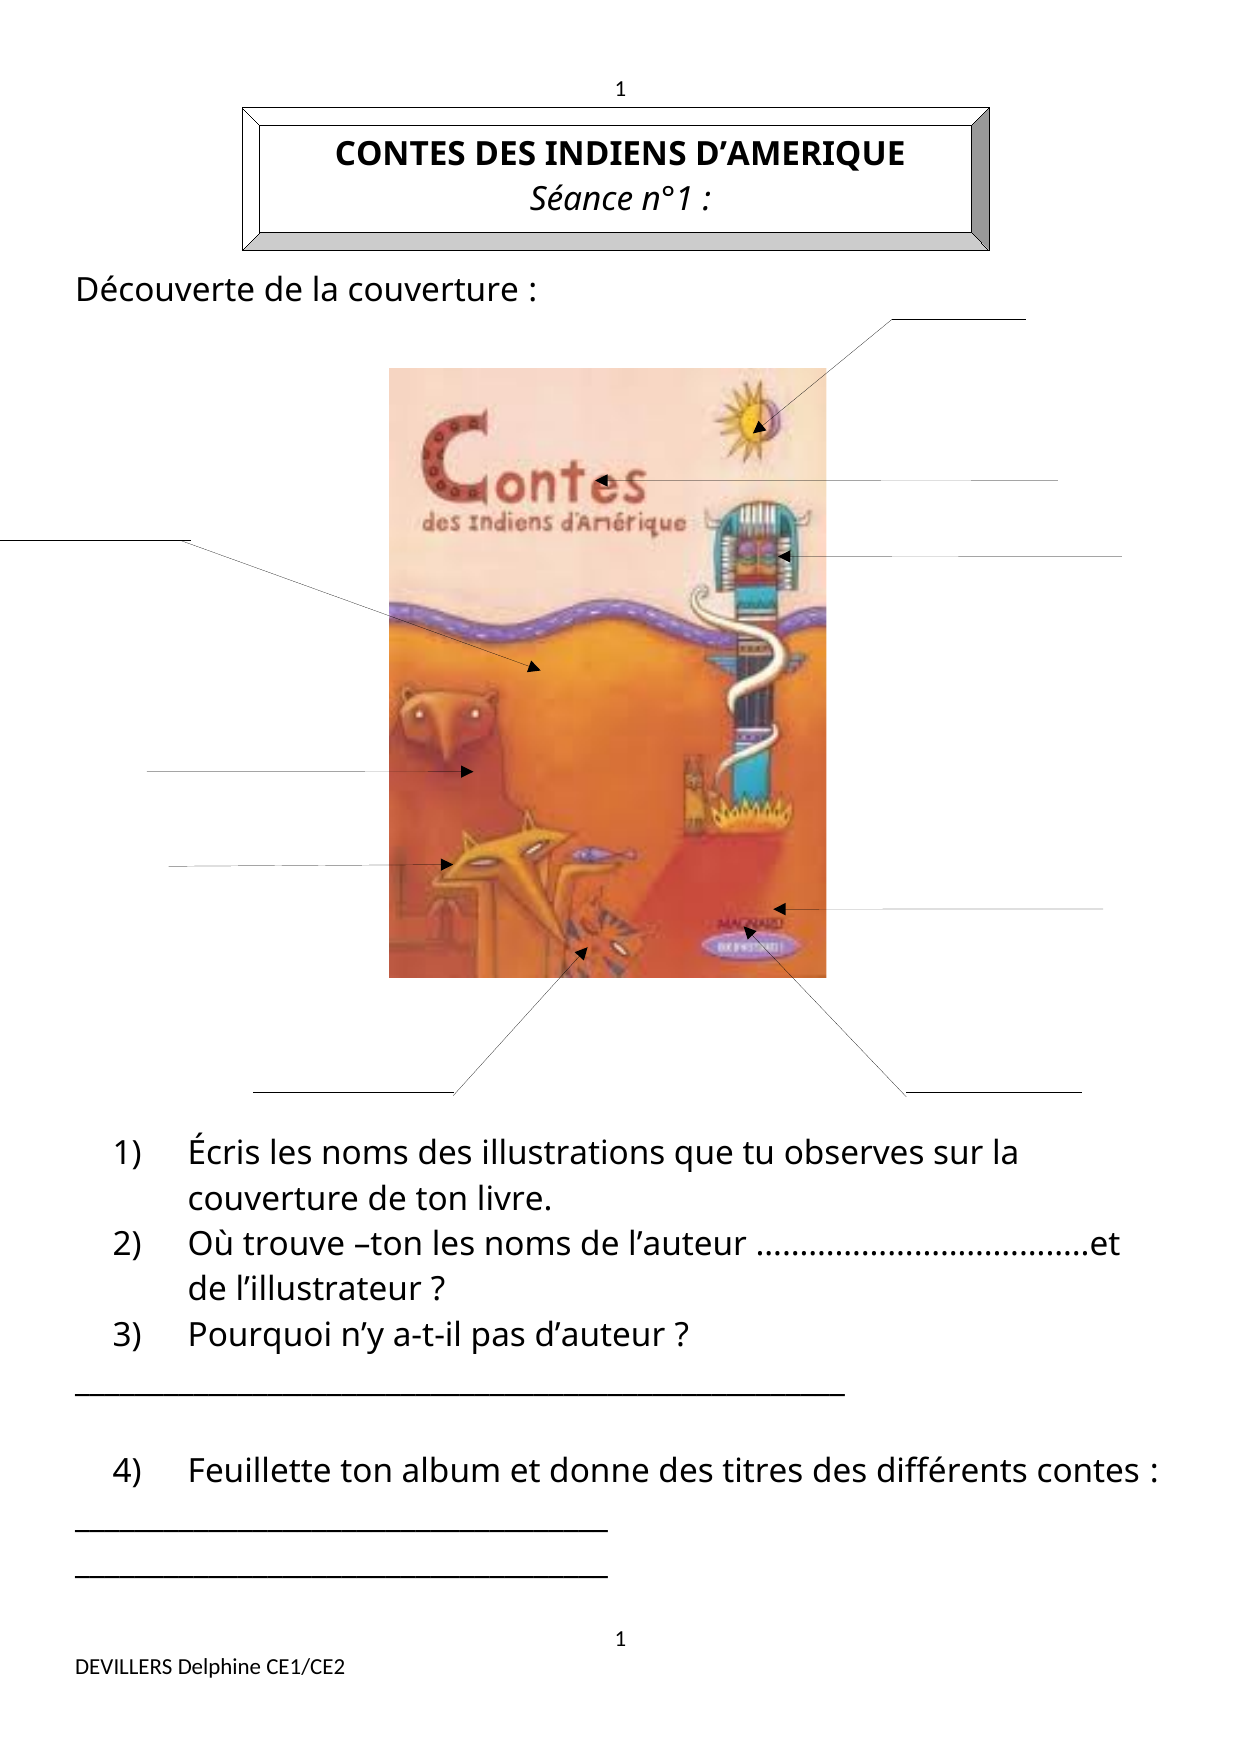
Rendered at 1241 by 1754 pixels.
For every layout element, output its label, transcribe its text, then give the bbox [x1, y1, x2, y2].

text ____________________________________________________ [75, 1356, 1165, 1401]
text Découverte de la couverture : [75, 266, 1165, 311]
text Séance n°1 : [75, 175, 1165, 221]
list Feuillette ton album et donne des titres des différents contes : [112, 1447, 1165, 1492]
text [75, 1538, 1165, 1583]
text ____________________________________ [75, 1492, 1165, 1538]
list Où trouve –ton les noms de l’auteur ………………………………..et de l’illustrateur ? [112, 1220, 1165, 1311]
list Pourquoi n’y a-t-il pas d’auteur ? [112, 1311, 1165, 1356]
text CONTES DES INDIENS D’AMERIQUE [75, 130, 1165, 175]
picture [389, 368, 827, 978]
list Écris les noms des illustrations que tu observes sur la couverture de ton livre. [112, 1129, 1165, 1220]
